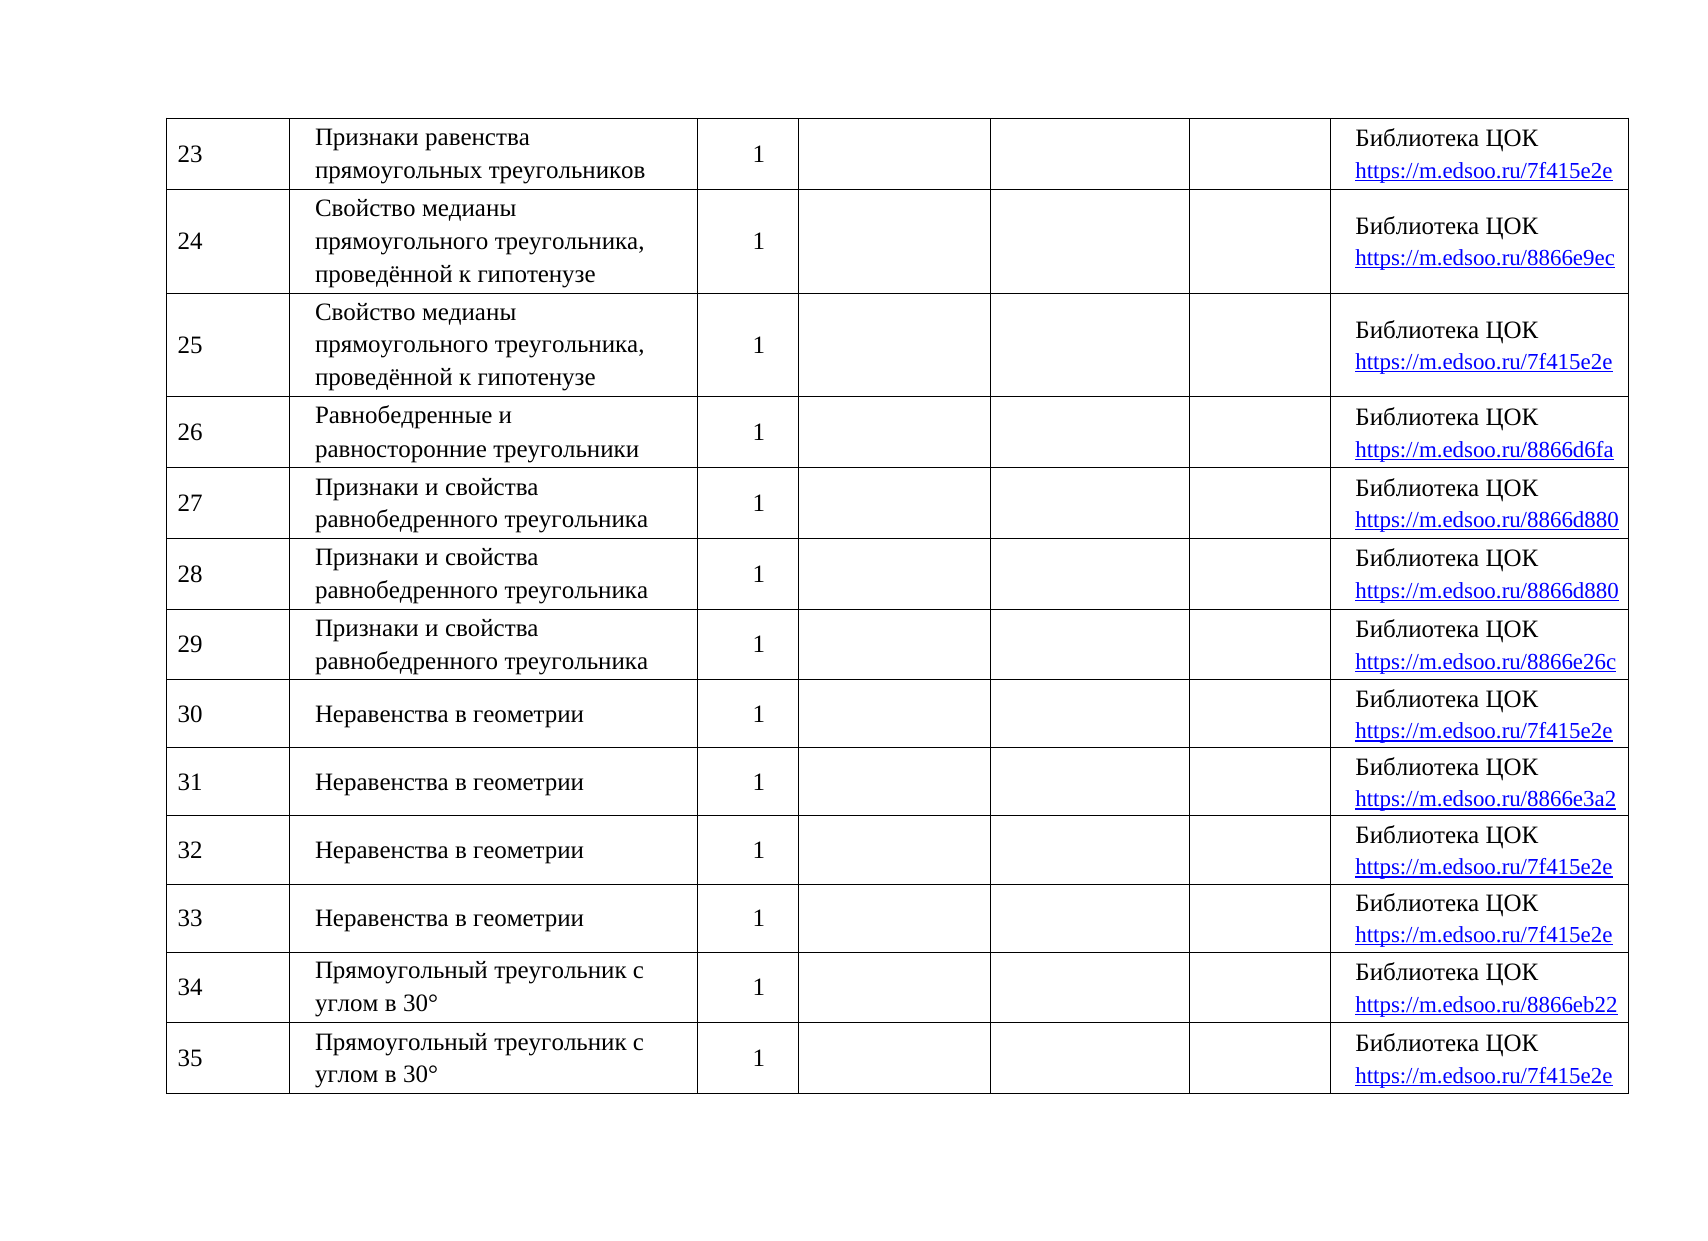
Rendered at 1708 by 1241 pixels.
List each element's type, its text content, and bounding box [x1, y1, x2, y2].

table_cell 1 [698, 1023, 798, 1092]
table_cell Библиотека ЦОК https://m.edsoo.ru/7f415e2e [1331, 680, 1628, 747]
table_cell 26 [167, 397, 289, 467]
table_cell 1 [698, 680, 798, 747]
table_cell [799, 748, 990, 815]
table_cell Неравенства в геометрии [290, 816, 697, 884]
table_cell [991, 539, 1189, 608]
table_cell [991, 680, 1189, 747]
table_cell Неравенства в геометрии [290, 680, 697, 747]
table_cell 25 [167, 294, 289, 396]
table_cell [991, 397, 1189, 467]
table_cell 35 [167, 1023, 289, 1092]
table_cell [1190, 885, 1330, 952]
table_cell Библиотека ЦОК https://m.edsoo.ru/8866d880 [1331, 539, 1628, 608]
table_header Библиотека ЦОК https://m.edsoo.ru/7f415e2e [1331, 119, 1628, 188]
table_cell Неравенства в геометрии [290, 885, 697, 952]
table_cell [991, 468, 1189, 538]
table_cell [991, 816, 1189, 884]
table_cell Библиотека ЦОК https://m.edsoo.ru/8866d880 [1331, 468, 1628, 538]
table_cell 1 [698, 953, 798, 1022]
table_cell Прямоугольный треугольник с углом в 30° [290, 1023, 697, 1092]
table_cell 29 [167, 610, 289, 679]
table_cell 32 [167, 816, 289, 884]
table_cell [1190, 294, 1330, 396]
table_cell [799, 190, 990, 292]
table_cell Библиотека ЦОК https://m.edsoo.ru/7f415e2e [1331, 885, 1628, 952]
table_cell Признаки и свойства равнобедренного треугольника [290, 610, 697, 679]
table_cell [991, 1023, 1189, 1092]
table_cell Библиотека ЦОК https://m.edsoo.ru/7f415e2e [1331, 1023, 1628, 1092]
table_cell [1190, 610, 1330, 679]
table_cell [799, 953, 990, 1022]
table_cell Свойство медианы прямоугольного треугольника, проведённой к гипотенузе [290, 190, 697, 292]
table_cell Признаки и свойства равнобедренного треугольника [290, 539, 697, 608]
table_cell [1190, 539, 1330, 608]
table_header 1 [698, 119, 798, 188]
table_cell [991, 953, 1189, 1022]
table_cell 1 [698, 468, 798, 538]
table_cell [799, 816, 990, 884]
table_cell [799, 397, 990, 467]
table_cell 27 [167, 468, 289, 538]
table_cell [1190, 1023, 1330, 1092]
table_cell 1 [698, 816, 798, 884]
table_cell [1190, 748, 1330, 815]
table_cell [1190, 397, 1330, 467]
table_cell Библиотека ЦОК https://m.edsoo.ru/8866e9ec [1331, 190, 1628, 292]
table_cell 1 [698, 748, 798, 815]
table_cell [799, 885, 990, 952]
table_cell 34 [167, 953, 289, 1022]
table_cell Равнобедренные и равносторонние треугольники [290, 397, 697, 467]
table_cell Библиотека ЦОК https://m.edsoo.ru/7f415e2e [1331, 816, 1628, 884]
table_cell Библиотека ЦОК https://m.edsoo.ru/8866eb22 [1331, 953, 1628, 1022]
table_cell Признаки и свойства равнобедренного треугольника [290, 468, 697, 538]
table_header Признаки равенства прямоугольных треугольников [290, 119, 697, 188]
table_cell 28 [167, 539, 289, 608]
table_header [991, 119, 1189, 188]
table_cell [799, 539, 990, 608]
table_cell [799, 610, 990, 679]
table_cell [1190, 953, 1330, 1022]
table_cell 24 [167, 190, 289, 292]
table_cell [991, 610, 1189, 679]
table_cell 33 [167, 885, 289, 952]
table_header [799, 119, 990, 188]
table_cell [991, 294, 1189, 396]
table_cell [991, 748, 1189, 815]
table_cell [799, 1023, 990, 1092]
table_cell Прямоугольный треугольник с углом в 30° [290, 953, 697, 1022]
table_cell [1190, 468, 1330, 538]
table_cell 1 [698, 885, 798, 952]
table_cell Библиотека ЦОК https://m.edsoo.ru/8866e3a2 [1331, 748, 1628, 815]
table_cell 1 [698, 539, 798, 608]
table_cell 1 [698, 294, 798, 396]
table_cell Библиотека ЦОК https://m.edsoo.ru/7f415e2e [1331, 294, 1628, 396]
table_cell 31 [167, 748, 289, 815]
table_cell [1190, 190, 1330, 292]
table_cell Свойство медианы прямоугольного треугольника, проведённой к гипотенузе [290, 294, 697, 396]
table_cell 1 [698, 610, 798, 679]
table_cell 1 [698, 190, 798, 292]
table_cell [799, 468, 990, 538]
table_cell 1 [698, 397, 798, 467]
table_header 23 [167, 119, 289, 188]
table_cell [1190, 816, 1330, 884]
table_cell [1190, 680, 1330, 747]
table_cell Библиотека ЦОК https://m.edsoo.ru/8866d6fa [1331, 397, 1628, 467]
table_cell [991, 885, 1189, 952]
table_cell Неравенства в геометрии [290, 748, 697, 815]
table_cell Библиотека ЦОК https://m.edsoo.ru/8866e26c [1331, 610, 1628, 679]
table_cell [991, 190, 1189, 292]
table_cell [799, 294, 990, 396]
table_header [1190, 119, 1330, 188]
table_cell [799, 680, 990, 747]
table_cell 30 [167, 680, 289, 747]
